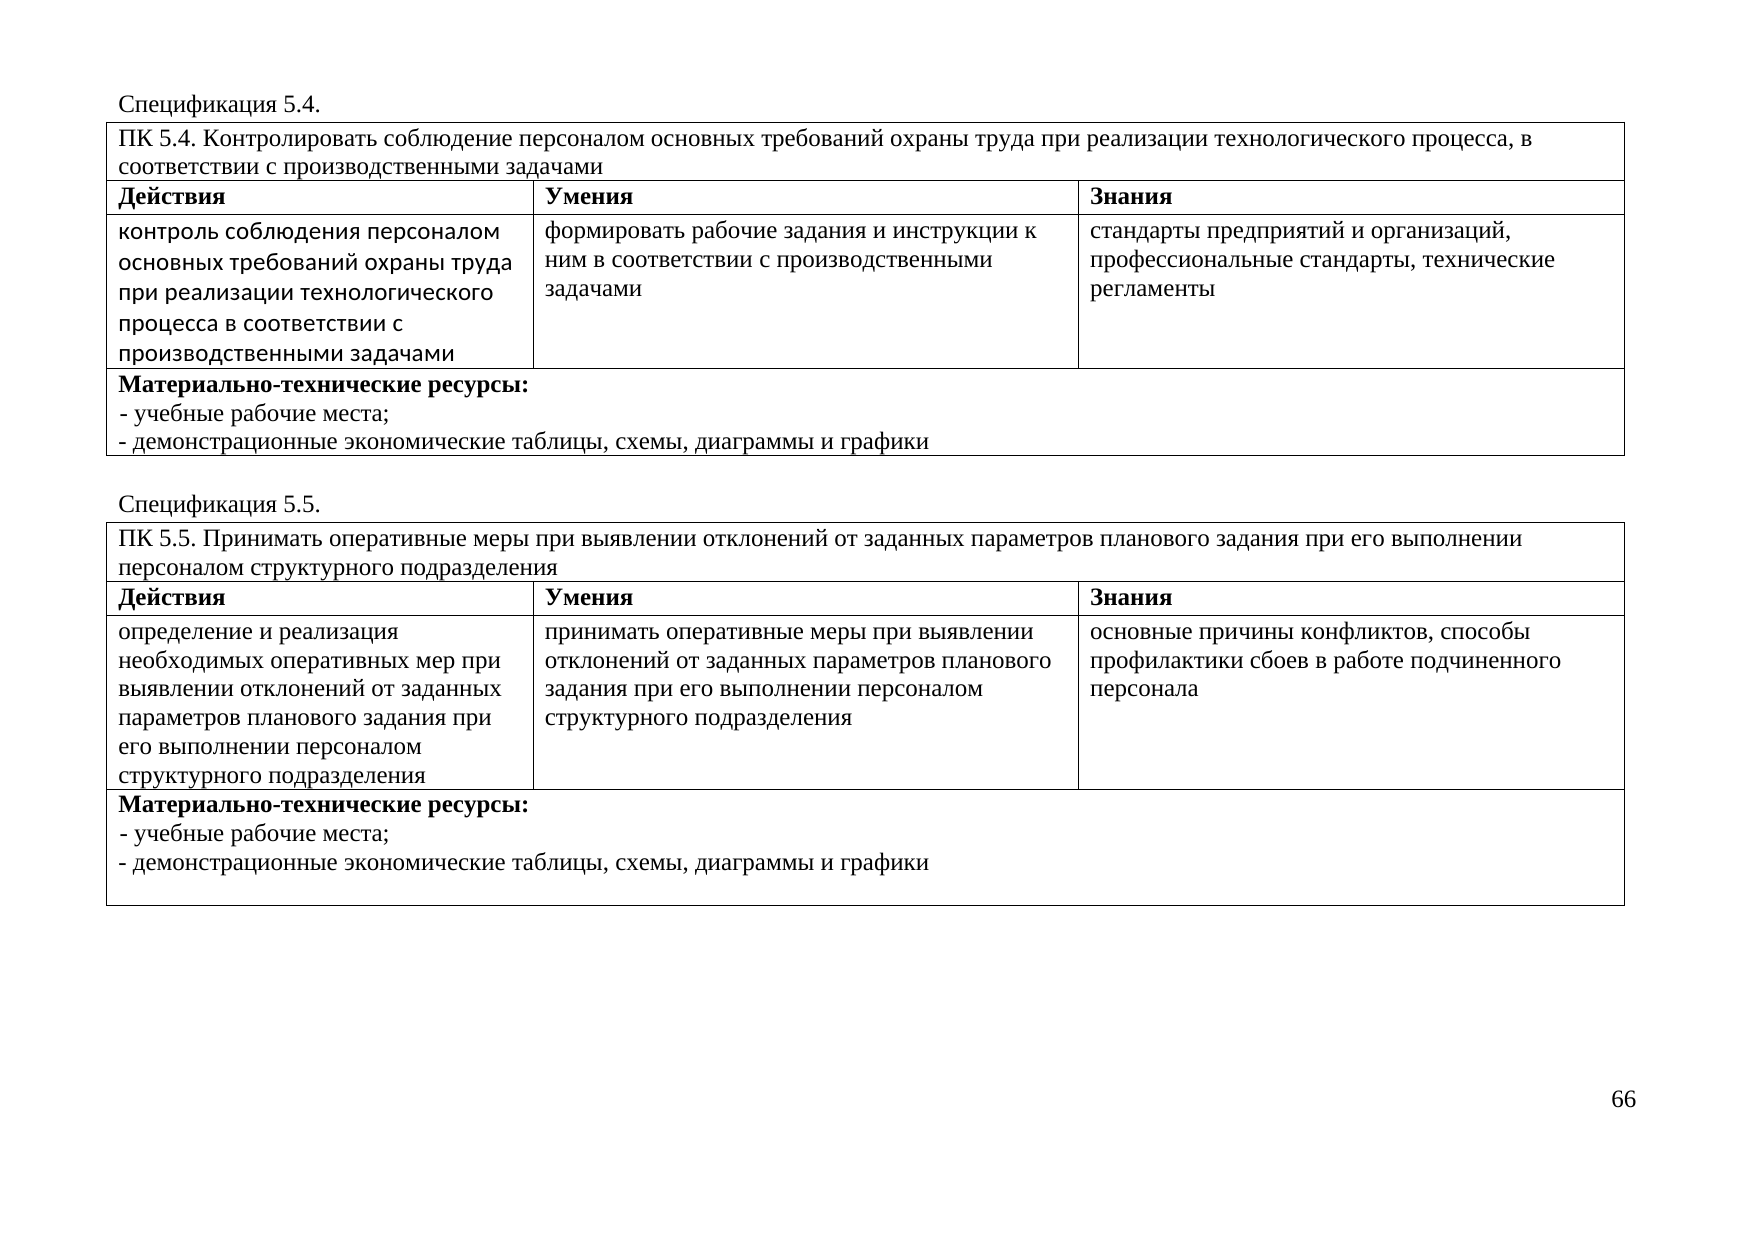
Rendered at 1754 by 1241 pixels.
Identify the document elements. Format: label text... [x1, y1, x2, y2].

table_cell определение и реализация необходимых оперативных мер при выявлении отклонений от заданных параметров планового задания при его выполнении персоналом структурного подразделения [107, 616, 533, 788]
table_cell Умения [534, 181, 1078, 214]
table_cell Знания [1079, 582, 1624, 615]
table_header ПК 5.4. Контролировать соблюдение персоналом основных требований охраны труда при реализации технологического процесса, в соответствии с производственными задачами [107, 123, 1624, 180]
table_cell Действия [107, 181, 533, 214]
table_cell принимать оперативные меры при выявлении отклонений от заданных параметров планового задания при его выполнении персоналом структурного подразделения [534, 616, 1078, 788]
table_cell Умения [534, 582, 1078, 615]
table_cell Материально-технические ресурсы: - учебные рабочие места; - демонстрационные экономические таблицы, схемы, диаграммы и графики [107, 790, 1624, 904]
table_cell Материально-технические ресурсы: - учебные рабочие места; - демонстрационные экономические таблицы, схемы, диаграммы и графики [107, 369, 1624, 455]
table_cell формировать рабочие задания и инструкции к ним в соответствии с производственными задачами [534, 215, 1078, 368]
table_cell стандарты предприятий и организаций, профессиональные стандарты, технические регламенты [1079, 215, 1624, 368]
table_cell Знания [1079, 181, 1624, 214]
table_cell Действия [107, 582, 533, 615]
table_cell контроль соблюдения персоналом основных требований охраны труда при реализации технологического процесса в соответствии с производственными задачами [107, 215, 533, 368]
text Спецификация 5.5. [118, 489, 1636, 518]
table_cell основные причины конфликтов, способы профилактики сбоев в работе подчиненного персонала [1079, 616, 1624, 788]
table_header ПК 5.5. Принимать оперативные меры при выявлении отклонений от заданных параметров планового задания при его выполнении персоналом структурного подразделения [107, 523, 1624, 581]
text Спецификация 5.4. [118, 89, 1636, 117]
